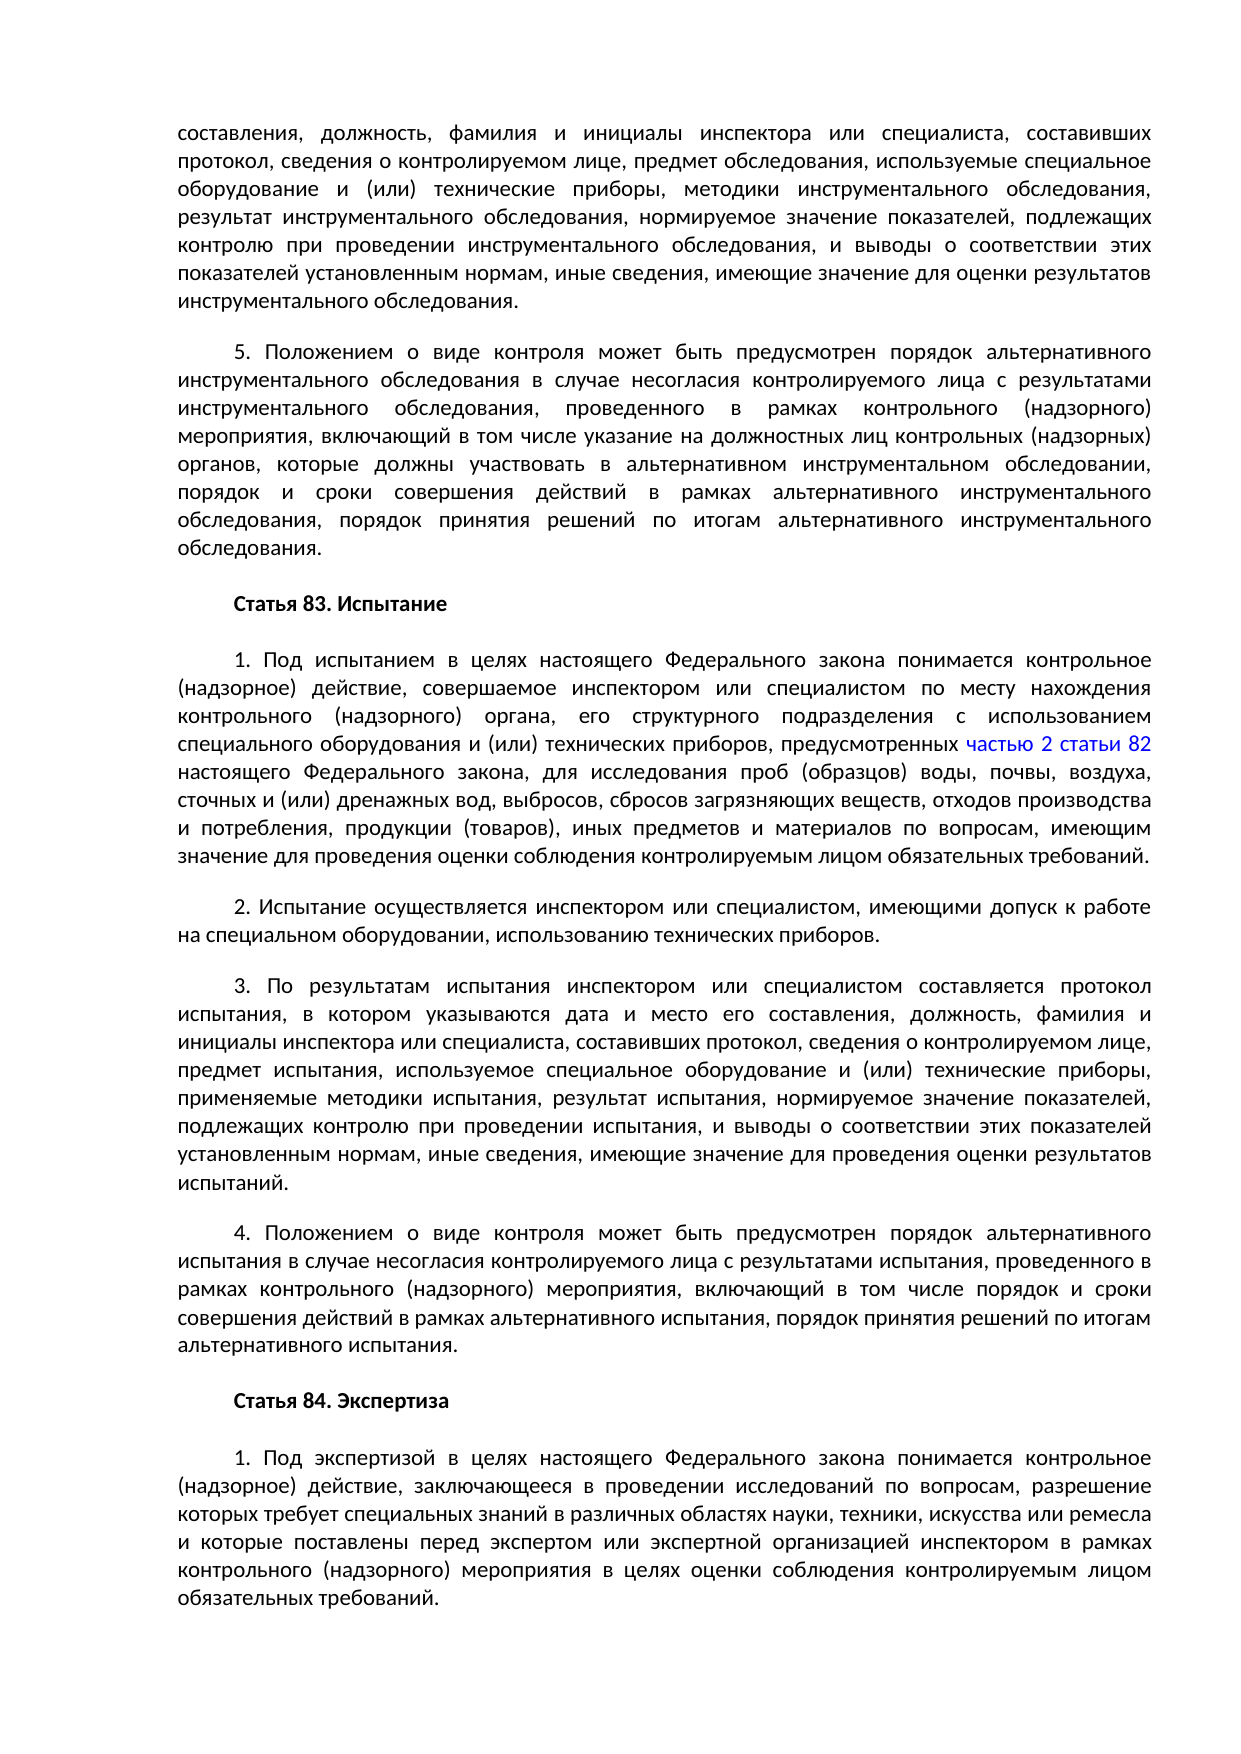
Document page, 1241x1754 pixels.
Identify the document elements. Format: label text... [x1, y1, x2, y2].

text 1. Под экспертизой в целях настоящего Федерального закона понимается контрольное (надзорное) действие, заключающееся в проведении исследований по вопросам, разрешение которых требует специальных знаний в различных областях науки, техники, искусства или ремесла и которые поставлены перед экспертом или экспертной организацией инспектором в рамках контрольного (надзорного) мероприятия в целях оценки соблюдения контролируемым лицом обязательных требований. [177, 1443, 1152, 1611]
text 4. Положением о виде контроля может быть предусмотрен порядок альтернативного испытания в случае несогласия контролируемого лица с результатами испытания, проведенного в рамках контрольного (надзорного) мероприятия, включающий в том числе порядок и сроки совершения действий в рамках альтернативного испытания, порядок принятия решений по итогам альтернативного испытания. [177, 1218, 1152, 1359]
text 3. По результатам испытания инспектором или специалистом составляется протокол испытания, в котором указываются дата и место его составления, должность, фамилия и инициалы инспектора или специалиста, составивших протокол, сведения о контролируемом лице, предмет испытания, используемое специальное оборудование и (или) технические приборы, применяемые методики испытания, результат испытания, нормируемое значение показателей, подлежащих контролю при проведении испытания, и выводы о соответствии этих показателей установленным нормам, иные сведения, имеющие значение для проведения оценки результатов испытаний. [177, 971, 1152, 1196]
title Статья 83. Испытание [177, 589, 1152, 617]
title Статья 84. Экспертиза [177, 1387, 1152, 1415]
text 2. Испытание осуществляется инспектором или специалистом, имеющими допуск к работе на специальном оборудовании, использованию технических приборов. [177, 892, 1152, 948]
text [177, 118, 1152, 314]
text 1. Под испытанием в целях настоящего Федерального закона понимается контрольное (надзорное) действие, совершаемое инспектором или специалистом по месту нахождения контрольного (надзорного) органа, его структурного подразделения с использованием специального оборудования и (или) технических приборов, предусмотренных частью 2 статьи 82 настоящего Федерального закона, для исследования проб (образцов) воды, почвы, воздуха, сточных и (или) дренажных вод, выбросов, сбросов загрязняющих веществ, отходов производства и потребления, продукции (товаров), иных предметов и материалов по вопросам, имеющим значение для проведения оценки соблюдения контролируемым лицом обязательных требований. [177, 645, 1152, 869]
text 5. Положением о виде контроля может быть предусмотрен порядок альтернативного инструментального обследования в случае несогласия контролируемого лица с результатами инструментального обследования, проведенного в рамках контрольного (надзорного) мероприятия, включающий в том числе указание на должностных лиц контрольных (надзорных) органов, которые должны участвовать в альтернативном инструментальном обследовании, порядок и сроки совершения действий в рамках альтернативного инструментального обследования, порядок принятия решений по итогам альтернативного инструментального обследования. [177, 337, 1152, 561]
